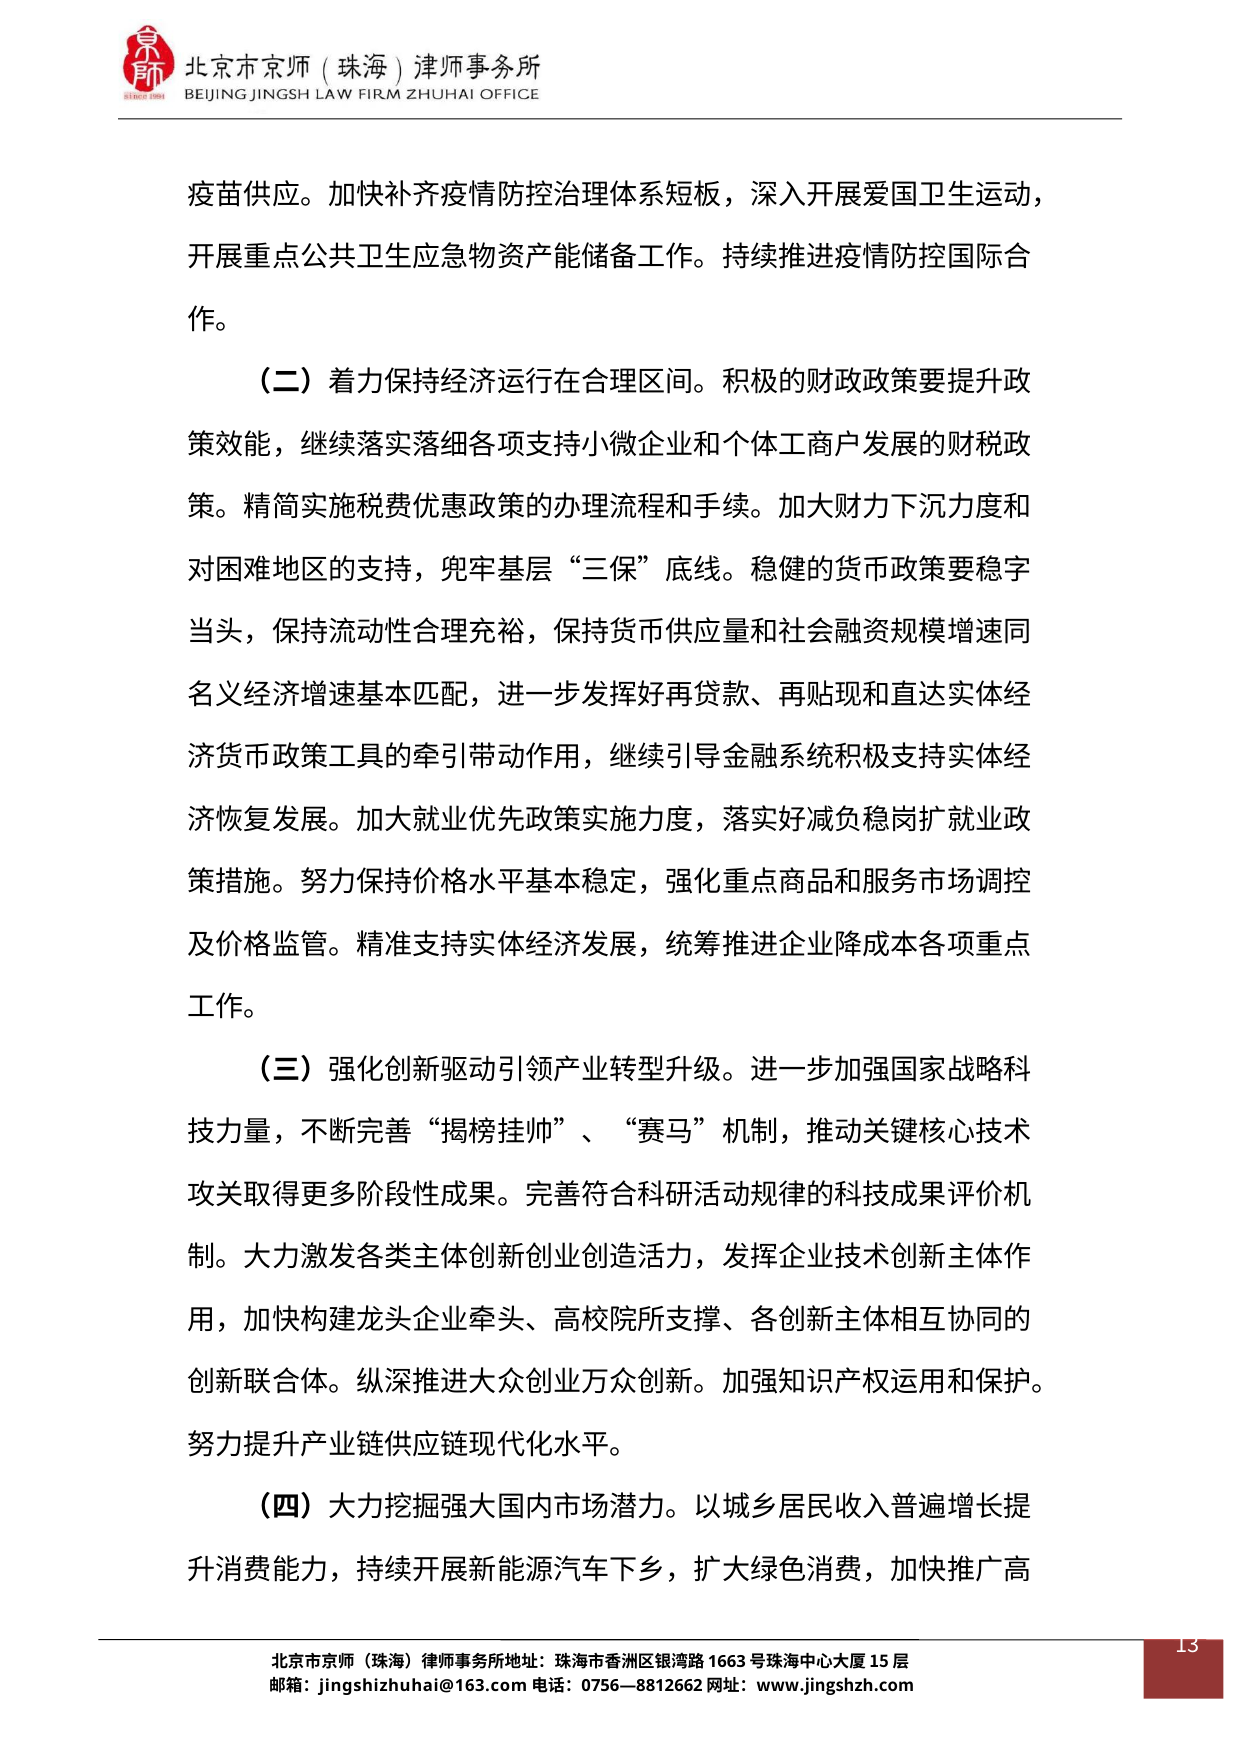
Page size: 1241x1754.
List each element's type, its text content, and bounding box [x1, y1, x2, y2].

text （三）强化创新驱动引领产业转型升级。进一步加强国家战略科技力量，不断完善“揭榜挂帅”、“赛马”机制，推动关键核心技术攻关取得更多阶段性成果。完善符合科研活动规律的科技成果评价机制。大力激发各类主体创新创业创造活力，发挥企业技术创新主体作用，加快构建龙头企业牵头、高校院所支撑、各创新主体相互协同的创新联合体。纵深推进大众创业万众创新。加强知识产权运用和保护。努力提升产业链供应链现代化水平。 [187, 1025, 1053, 1462]
picture [118, 19, 542, 114]
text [187, 150, 1053, 337]
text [187, 1462, 1053, 1587]
text （二）着力保持经济运行在合理区间。积极的财政政策要提升政策效能，继续落实落细各项支持小微企业和个体工商户发展的财税政策。精简实施税费优惠政策的办理流程和手续。加大财力下沉力度和对困难地区的支持，兜牢基层“三保”底线。稳健的货币政策要稳字当头，保持流动性合理充裕，保持货币供应量和社会融资规模增速同名义经济增速基本匹配，进一步发挥好再贷款、再贴现和直达实体经济货币政策工具的牵引带动作用，继续引导金融系统积极支持实体经济恢复发展。加大就业优先政策实施力度，落实好减负稳岗扩就业政策措施。努力保持价格水平基本稳定，强化重点商品和服务市场调控及价格监管。精准支持实体经济发展，统筹推进企业降成本各项重点工作。 [187, 337, 1053, 1025]
